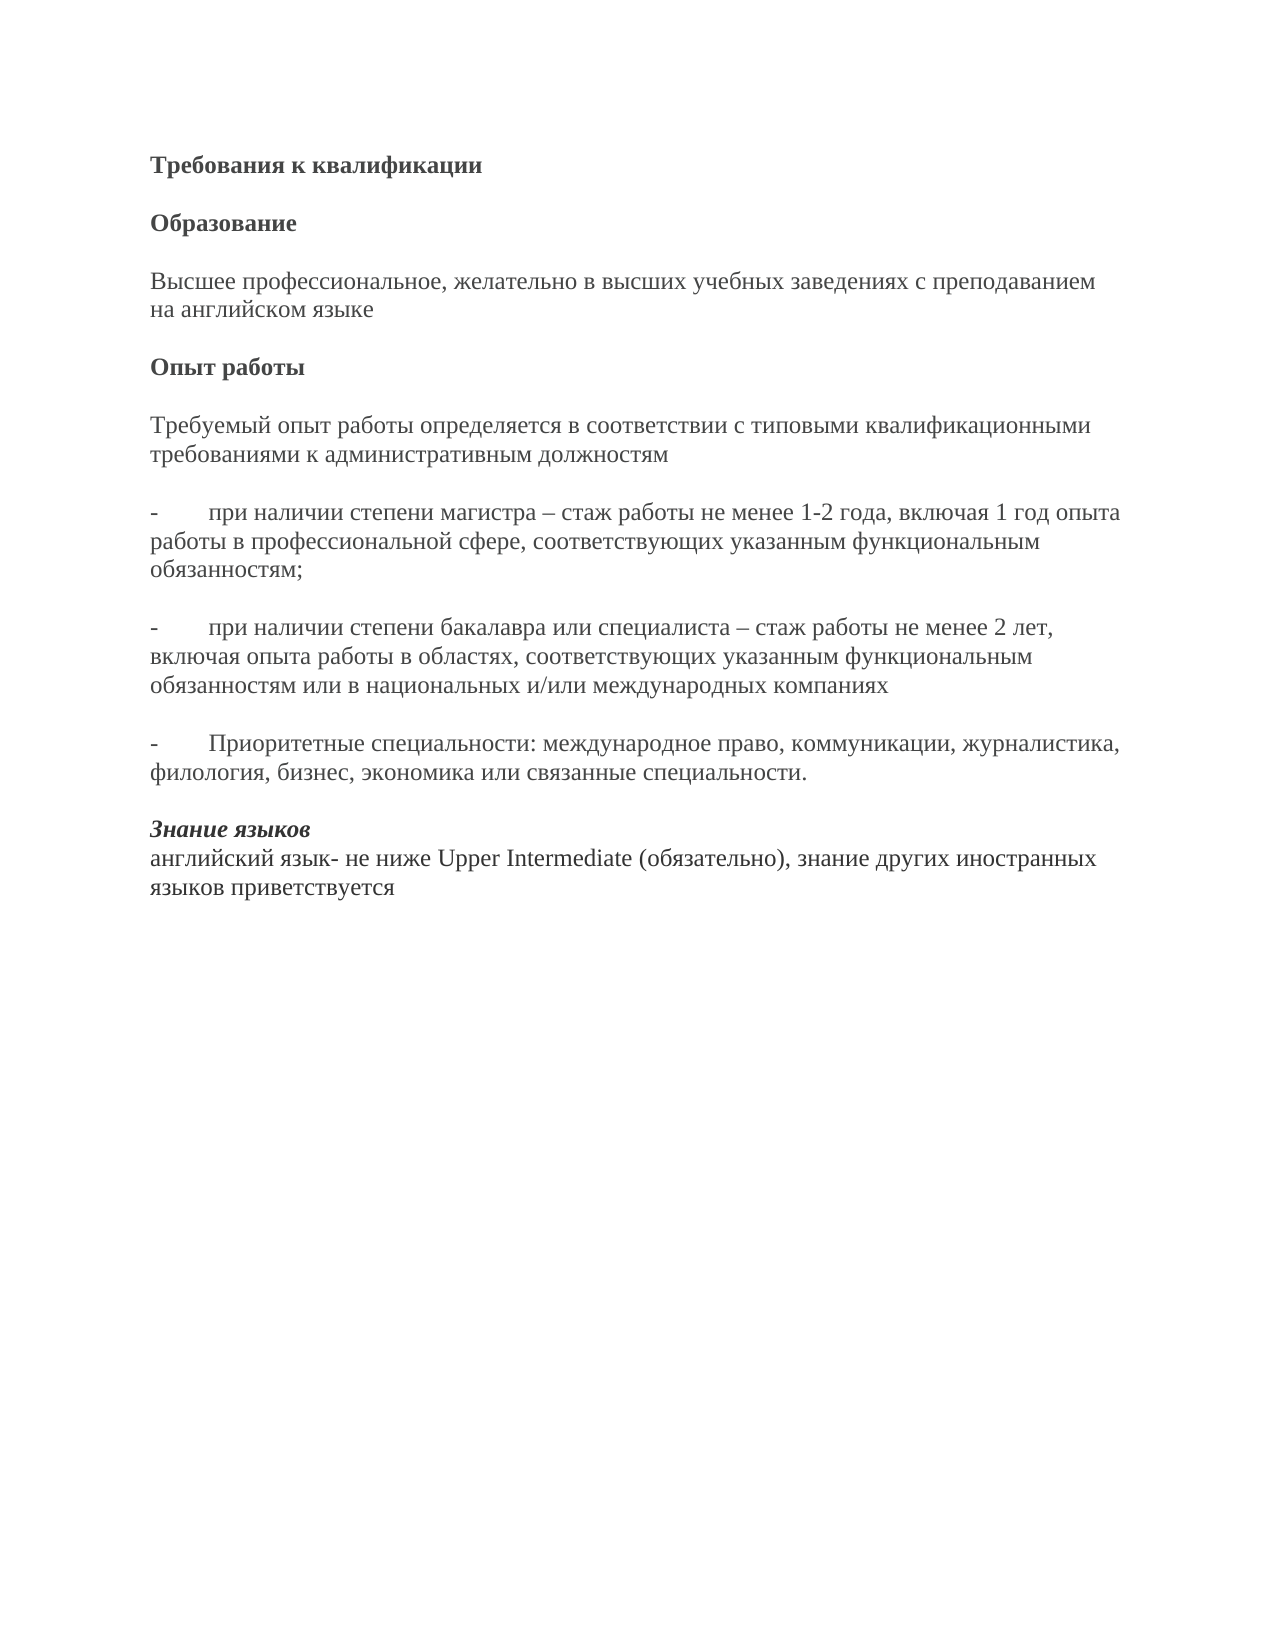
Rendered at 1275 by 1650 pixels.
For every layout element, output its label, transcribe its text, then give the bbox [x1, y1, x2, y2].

text Требуемый опыт работы определяется в соответствии с типовыми квалификационными требованиями к административным должностям [150, 410, 1125, 468]
text - Приоритетные специальности: международное право, коммуникации, журналистика, филология, бизнес, экономика или связанные специальности. [150, 728, 1125, 785]
text Знание языков [150, 814, 1125, 843]
text - при наличии степени магистра – стаж работы не менее 1-2 года, включая 1 год опыта работы в профессиональной сфере, соответствующих указанным функциональным обязанностям; [150, 497, 1125, 583]
text Высшее профессиональное, желательно в высших учебных заведениях с преподаванием на английском языке [150, 266, 1125, 323]
text Требования к квалификации [150, 150, 1125, 179]
text английский язык- не ниже Upper Intermediate (обязательно), знание других иностранных языков приветствуется [150, 843, 1125, 901]
text Образование [150, 208, 1125, 237]
text Опыт работы [150, 352, 1125, 381]
text - при наличии степени бакалавра или специалиста – стаж работы не менее 2 лет, включая опыта работы в областях, соответствующих указанным функциональным обязанностям или в национальных и/или международных компаниях [150, 612, 1125, 699]
